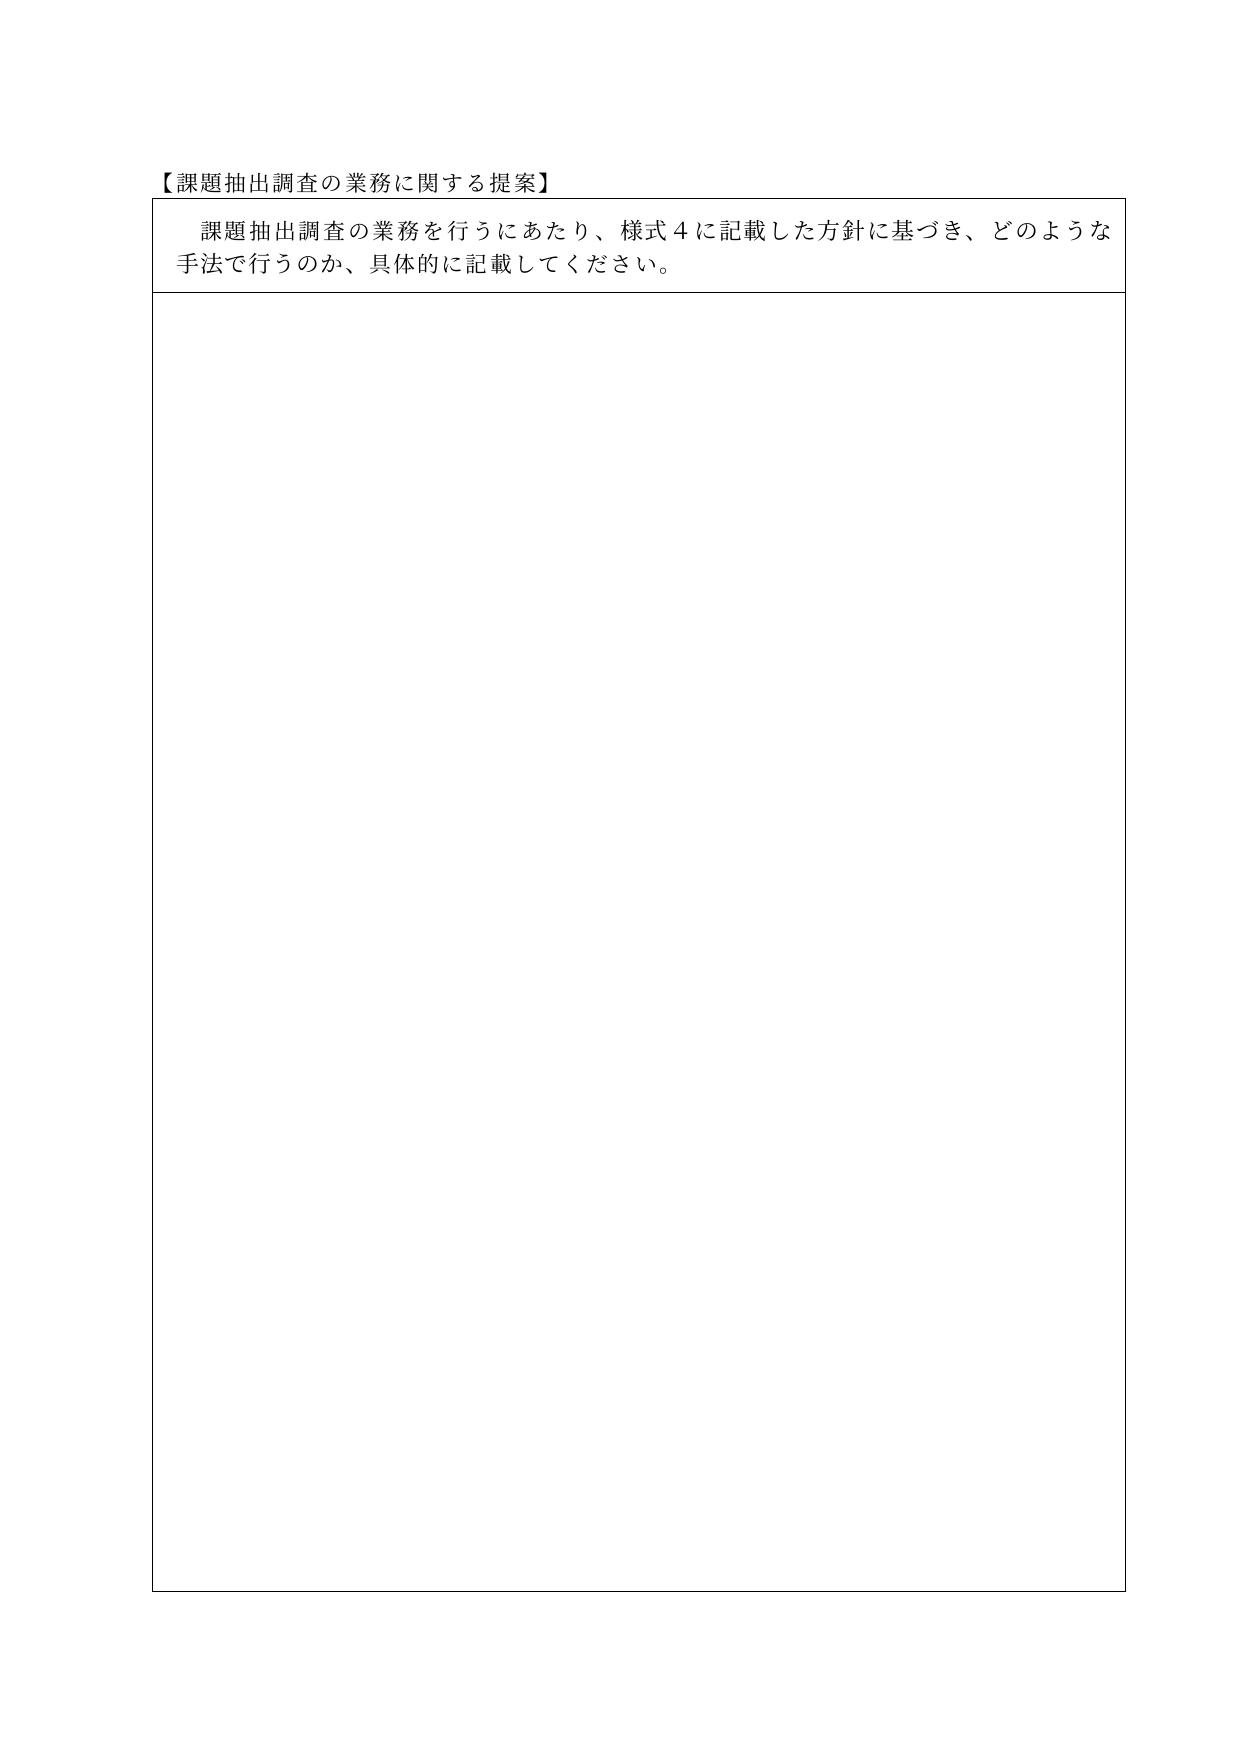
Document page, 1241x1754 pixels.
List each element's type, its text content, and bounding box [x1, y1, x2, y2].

table_header 課題抽出調査の業務を行うにあたり、様式４に記載した方針に基づき、どのような手法で行うのか、具体的に記載してください。 [153, 199, 1125, 292]
table_cell [153, 293, 1125, 1591]
text 【課題抽出調査の業務に関する提案】 [152, 165, 1118, 198]
